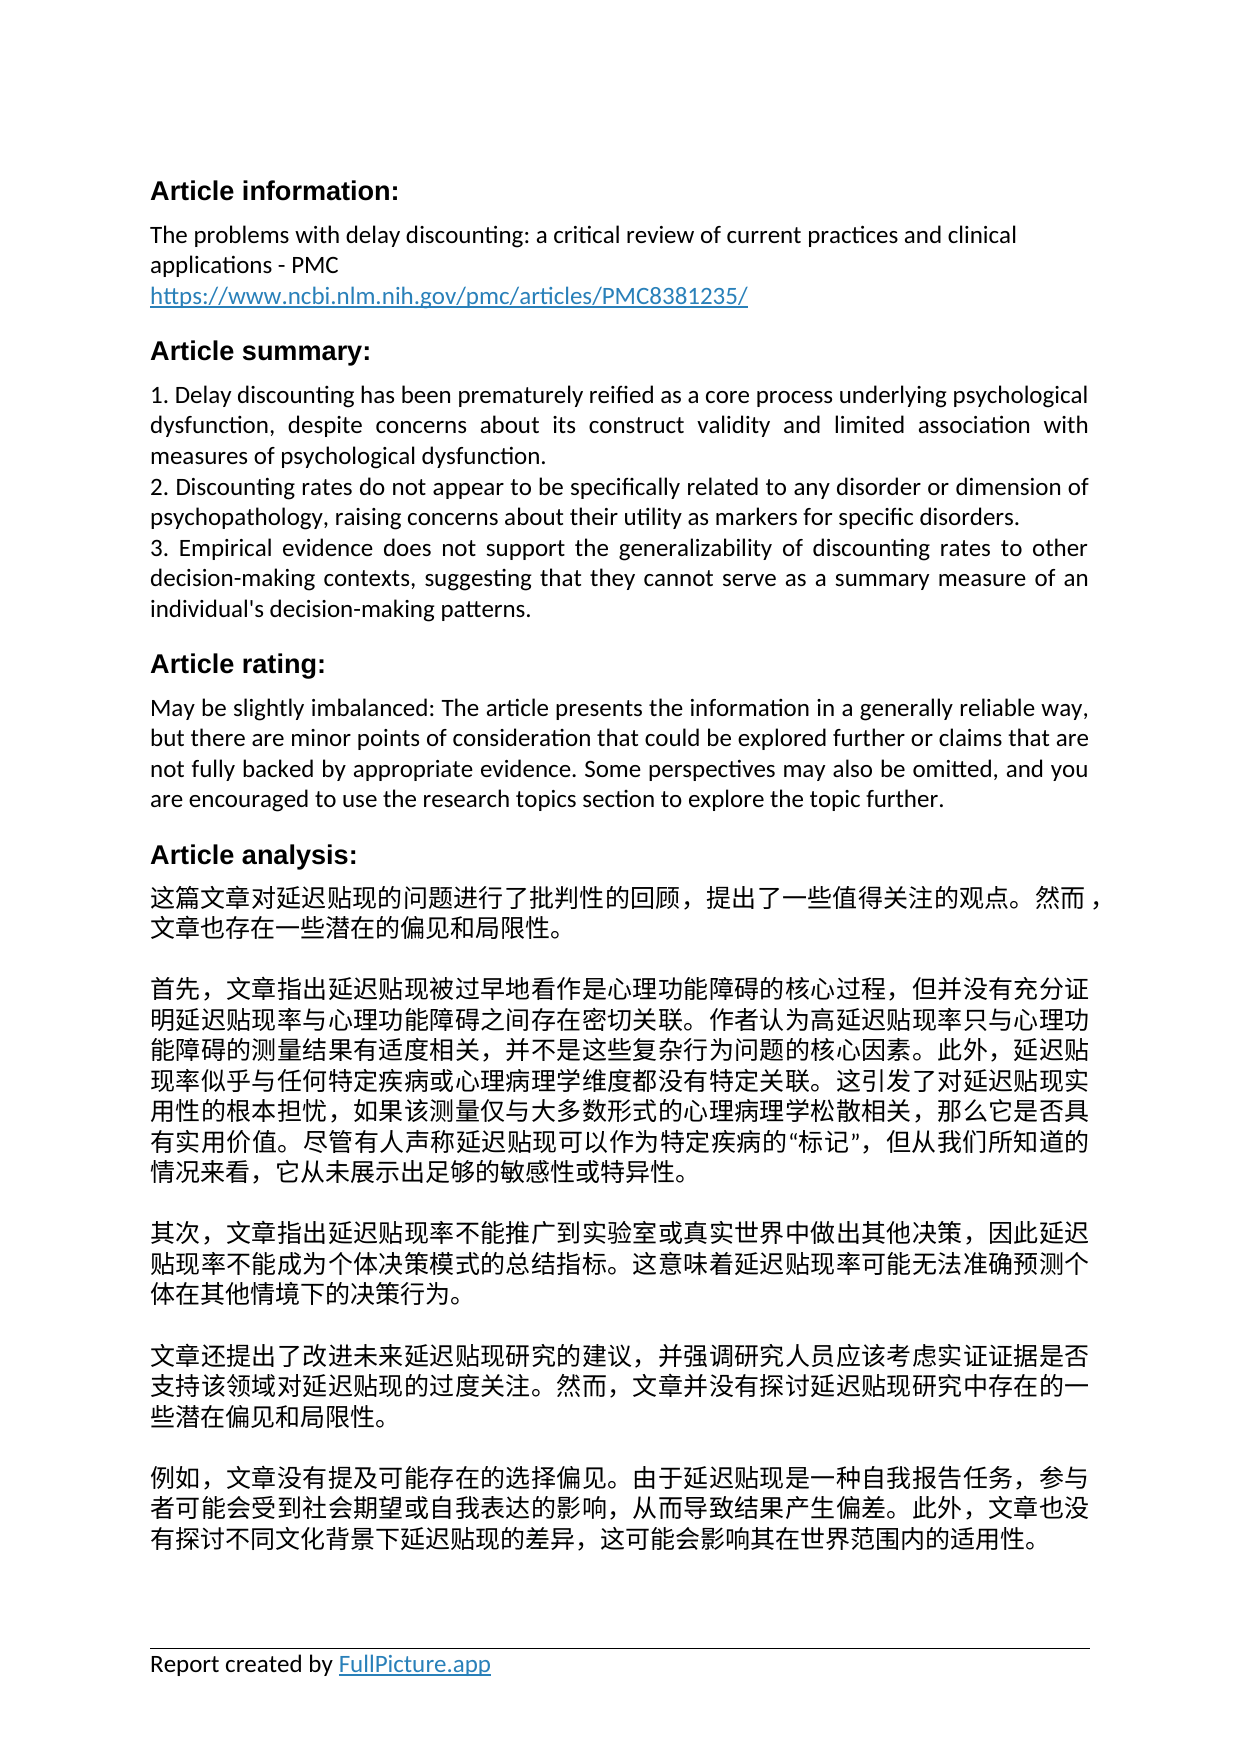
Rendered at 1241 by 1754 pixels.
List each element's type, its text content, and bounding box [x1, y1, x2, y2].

subtitle Article information: [150, 175, 1090, 206]
text 首先，文章指出延迟贴现被过早地看作是心理功能障碍的核心过程，但并没有充分证明延迟贴现率与心理功能障碍之间存在密切关联。作者认为高延迟贴现率只与心理功能障碍的测量结果有适度相关，并不是这些复杂行为问题的核心因素。此外，延迟贴现率似乎与任何特定疾病或心理病理学维度都没有特定关联。这引发了对延迟贴现实用性的根本担忧，如果该测量仅与大多数形式的心理病理学松散相关，那么它是否具有实用价值。尽管有人声称延迟贴现可以作为特定疾病的“标记”，但从我们所知道的情况来看，它从未展示出足够的敏感性或特异性。 [150, 974, 1090, 1188]
text 3. Empirical evidence does not support the generalizability of discounting rates to other decision-making contexts, suggesting that they cannot serve as a summary measure of an individual's decision-making patterns. [150, 532, 1090, 623]
text The problems with delay discounting: a critical review of current practices and clinical applications - PMChttps://www.ncbi.nlm.nih.gov/pmc/articles/PMC8381235/ [150, 219, 1090, 310]
text 2. Discounting rates do not appear to be specifically related to any disorder or dimension of psychopathology, raising concerns about their utility as markers for specific disorders. [150, 471, 1090, 532]
text 例如，文章没有提及可能存在的选择偏见。由于延迟贴现是一种自我报告任务，参与者可能会受到社会期望或自我表达的影响，从而导致结果产生偏差。此外，文章也没有探讨不同文化背景下延迟贴现的差异，这可能会影响其在世界范围内的适用性。 [150, 1463, 1090, 1554]
text May be slightly imbalanced: The article presents the information in a generally reliable way, but there are minor points of consideration that could be explored further or claims that are not fully backed by appropriate evidence. Some perspectives may also be omitted, and you are encouraged to use the research topics section to explore the topic further. [150, 692, 1090, 814]
subtitle Article summary: [150, 335, 1090, 367]
subtitle Article analysis: [150, 839, 1090, 870]
text 其次，文章指出延迟贴现率不能推广到实验室或真实世界中做出其他决策，因此延迟贴现率不能成为个体决策模式的总结指标。这意味着延迟贴现率可能无法准确预测个体在其他情境下的决策行为。 [150, 1218, 1090, 1310]
subtitle Article rating: [150, 648, 1090, 679]
text 这篇文章对延迟贴现的问题进行了批判性的回顾，提出了一些值得关注的观点。然而，文章也存在一些潜在的偏见和局限性。 [150, 883, 1090, 944]
text 1. Delay discounting has been prematurely reified as a core process underlying psychological dysfunction, despite concerns about its construct validity and limited association with measures of psychological dysfunction. [150, 379, 1090, 471]
text 文章还提出了改进未来延迟贴现研究的建议，并强调研究人员应该考虑实证证据是否支持该领域对延迟贴现的过度关注。然而，文章并没有探讨延迟贴现研究中存在的一些潜在偏见和局限性。 [150, 1341, 1090, 1432]
